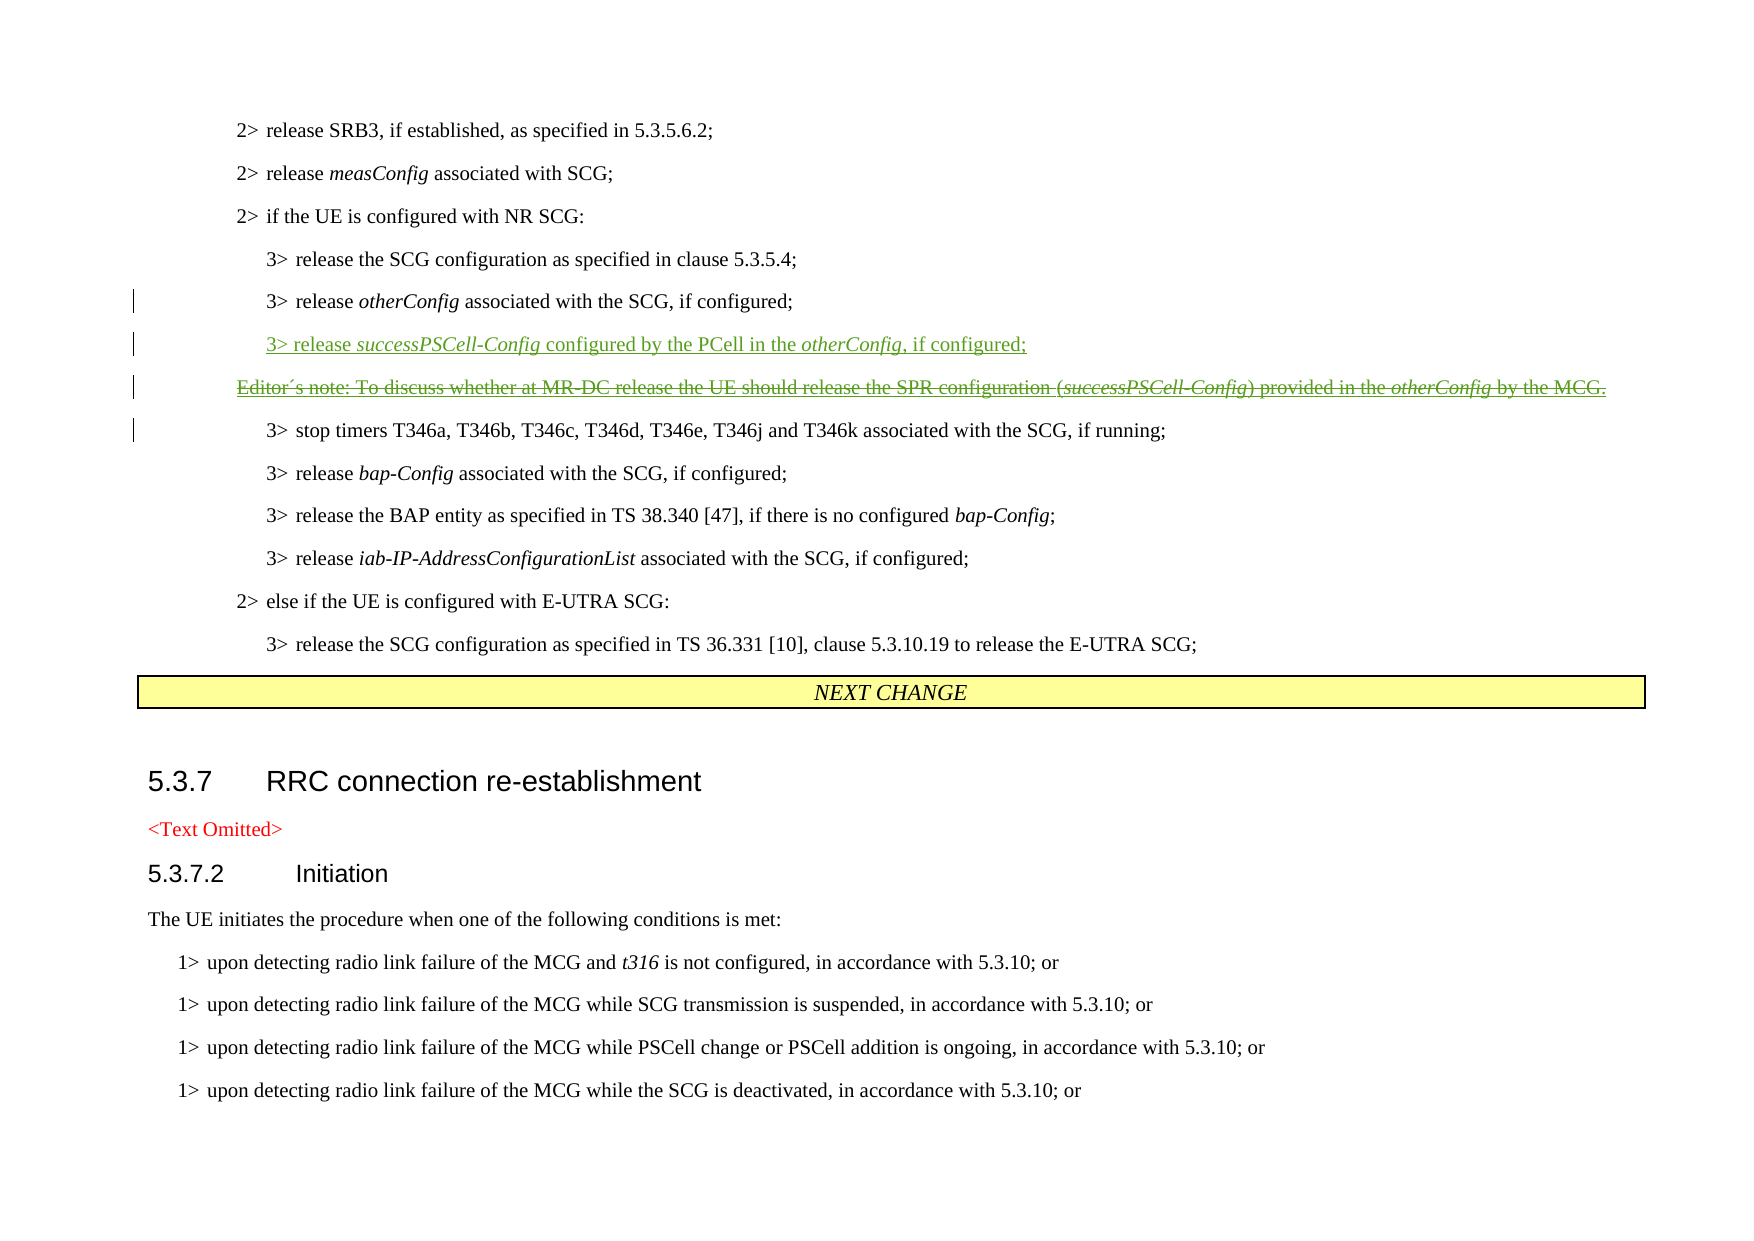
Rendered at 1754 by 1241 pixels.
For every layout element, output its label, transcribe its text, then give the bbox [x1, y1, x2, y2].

text 1> upon detecting radio link failure of the MCG while PSCell change or PSCell addition is ongoing, in accordance with 5.3.10; or [177, 1035, 1636, 1059]
text 3> stop timers T346a, T346b, T346c, T346d, T346e, T346j and T346k associated with the SCG, if running; [266, 418, 1636, 442]
text <Text Omitted> [148, 816, 1636, 841]
text 3> release bap-Config associated with the SCG, if configured; [266, 461, 1636, 485]
subtitle 5.3.7 RRC connection re-establishment [148, 764, 1636, 798]
text 2> else if the UE is configured with E-UTRA SCG: [236, 589, 1636, 613]
text 3> release the SCG configuration as specified in clause 5.3.5.4; [266, 247, 1636, 271]
text 3> release the SCG configuration as specified in TS 36.331 [10], clause 5.3.10.19 to release the E-UTRA SCG; [266, 632, 1636, 656]
text 1> upon detecting radio link failure of the MCG while SCG transmission is suspended, in accordance with 5.3.10; or [177, 992, 1636, 1016]
text 3> release otherConfig associated with the SCG, if configured; [266, 289, 1636, 313]
text NEXT CHANGE [139, 677, 1644, 707]
text 2> if the UE is configured with NR SCG: [236, 204, 1636, 228]
text 2> release SRB3, if established, as specified in 5.3.5.6.2; [236, 118, 1636, 142]
text The UE initiates the procedure when one of the following conditions is met: [148, 907, 1636, 931]
text 3> release the BAP entity as specified in TS 38.340 [47], if there is no configured bap-Config; [266, 503, 1636, 527]
subtitle 5.3.7.2 Initiation [148, 859, 1636, 888]
text 1> upon detecting radio link failure of the MCG while the SCG is deactivated, in accordance with 5.3.10; or [177, 1078, 1636, 1102]
text 2> release measConfig associated with SCG; [236, 161, 1636, 185]
text 3> release iab-IP-AddressConfigurationList associated with the SCG, if configured; [266, 546, 1636, 570]
text 1> upon detecting radio link failure of the MCG and t316 is not configured, in accordance with 5.3.10; or [177, 949, 1636, 974]
